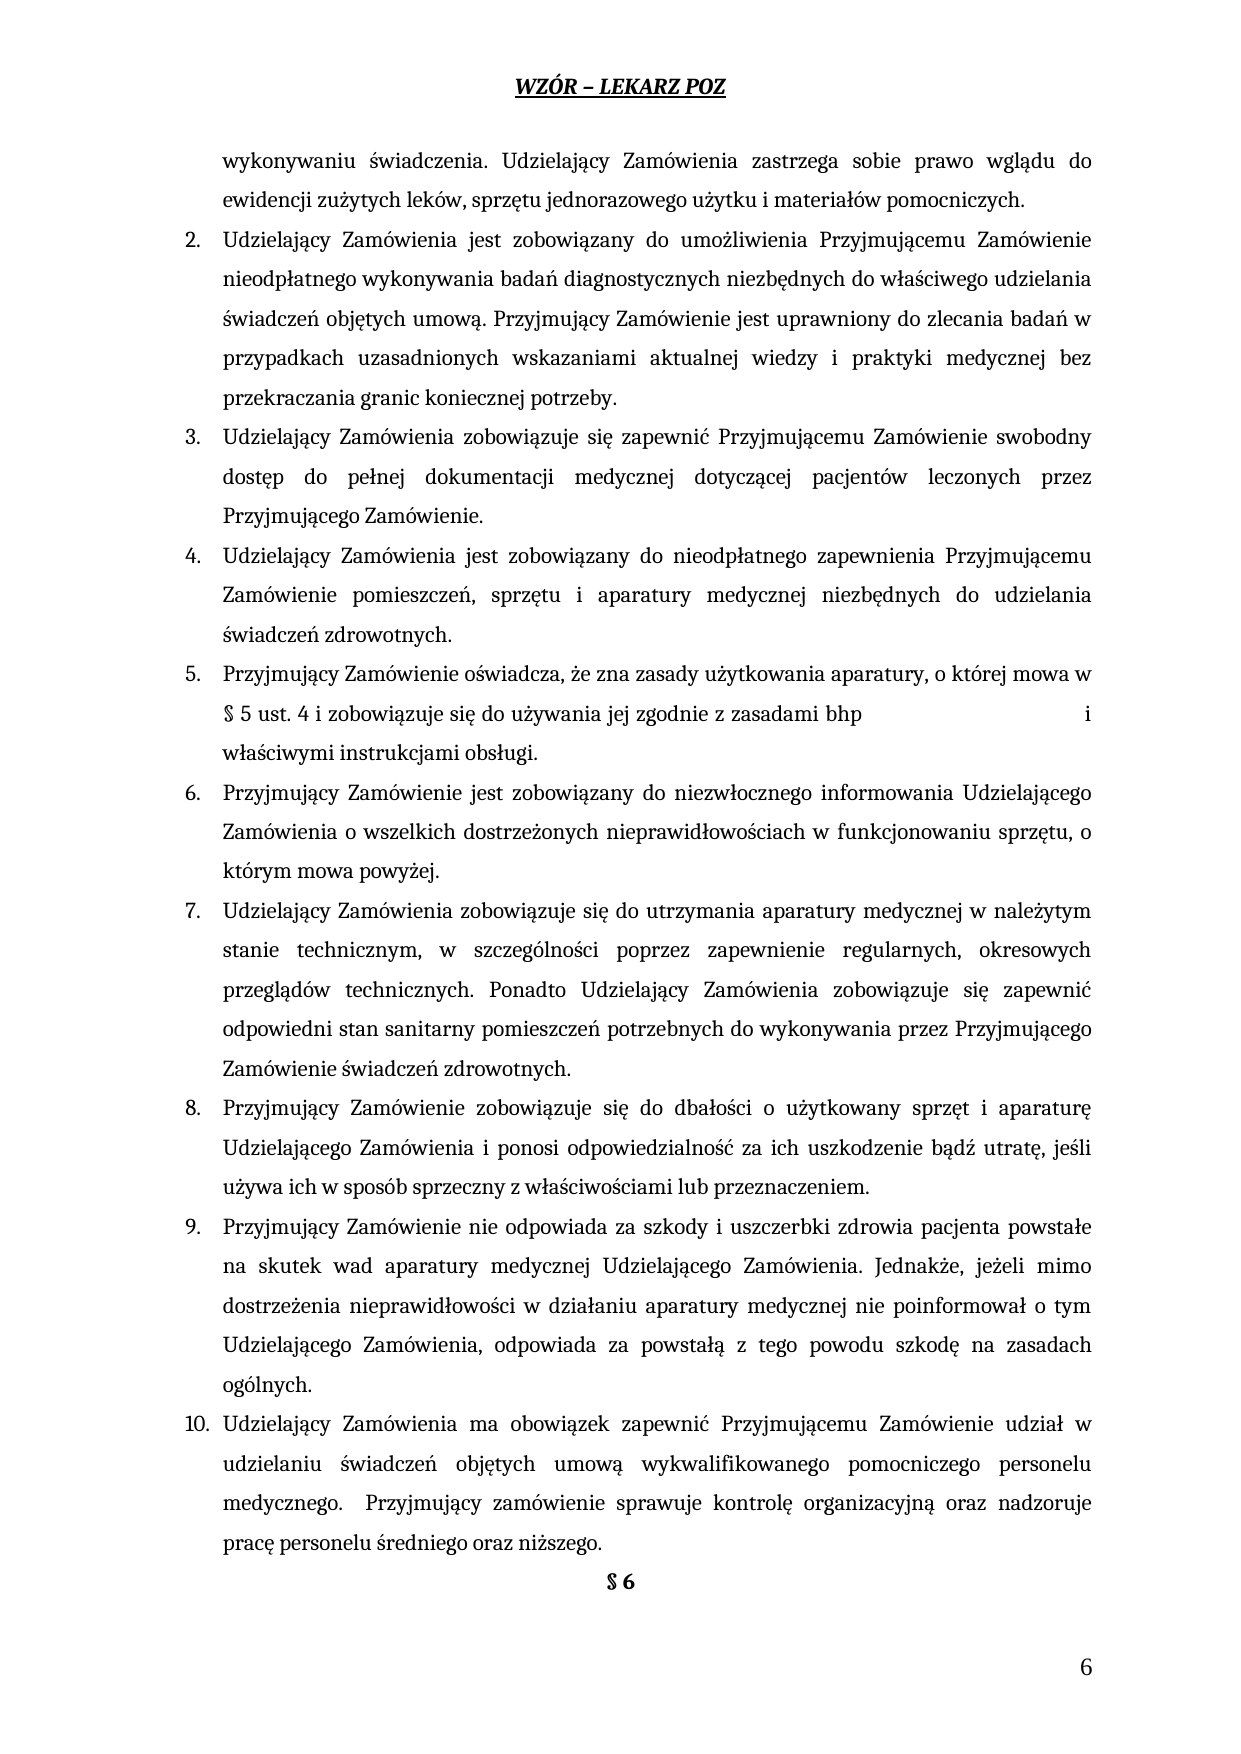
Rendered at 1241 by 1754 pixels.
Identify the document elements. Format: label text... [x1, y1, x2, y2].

list Przyjmujący Zamówienie oświadcza, że zna zasady użytkowania aparatury, o której mowa w § 5 ust. 4 i zobowiązuje się do używania jej zgodnie z zasadami bhp i właściwymi instrukcjami obsługi. [185, 661, 1093, 766]
list Przyjmujący Zamówienie zobowiązuje się do dbałości o użytkowany sprzęt i aparaturę Udzielającego Zamówienia i ponosi odpowiedzialność za ich uszkodzenie bądź utratę, jeśli używa ich w sposób sprzeczny z właściwościami lub przeznaczeniem. [185, 1095, 1093, 1200]
list Przyjmujący Zamówienie jest zobowiązany do niezwłocznego informowania Udzielającego Zamówienia o wszelkich dostrzeżonych nieprawidłowościach w funkcjonowaniu sprzętu, o którym mowa powyżej. [185, 779, 1093, 884]
list Udzielający Zamówienia jest zobowiązany do umożliwienia Przyjmującemu Zamówienie nieodpłatnego wykonywania badań diagnostycznych niezbędnych do właściwego udzielania świadczeń objętych umową. Przyjmujący Zamówienie jest uprawniony do zlecania badań w przypadkach uzasadnionych wskazaniami aktualnej wiedzy i praktyki medycznej bez przekraczania granic koniecznej potrzeby. [185, 227, 1093, 411]
list Udzielający Zamówienia zobowiązuje się do utrzymania aparatury medycznej w należytym stanie technicznym, w szczególności poprzez zapewnienie regularnych, okresowych przeglądów technicznych. Ponadto Udzielający Zamówienia zobowiązuje się zapewnić odpowiedni stan sanitarny pomieszczeń potrzebnych do wykonywania przez Przyjmującego Zamówienie świadczeń zdrowotnych. [185, 898, 1093, 1082]
list Udzielający Zamówienia ma obowiązek zapewnić Przyjmującemu Zamówienie udział w udzielaniu świadczeń objętych umową wykwalifikowanego pomocniczego personelu medycznego. Przyjmujący zamówienie sprawuje kontrolę organizacyjną oraz nadzoruje pracę personelu średniego oraz niższego. [185, 1411, 1093, 1556]
text § 6 [148, 1569, 1093, 1595]
list Udzielający Zamówienia jest zobowiązany do nieodpłatnego zapewnienia Przyjmującemu Zamówienie pomieszczeń, sprzętu i aparatury medycznej niezbędnych do udzielania świadczeń zdrowotnych. [185, 542, 1093, 648]
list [185, 148, 1093, 213]
list Przyjmujący Zamówienie nie odpowiada za szkody i uszczerbki zdrowia pacjenta powstałe na skutek wad aparatury medycznej Udzielającego Zamówienia. Jednakże, jeżeli mimo dostrzeżenia nieprawidłowości w działaniu aparatury medycznej nie poinformował o tym Udzielającego Zamówienia, odpowiada za powstałą z tego powodu szkodę na zasadach ogólnych. [185, 1213, 1093, 1398]
list Udzielający Zamówienia zobowiązuje się zapewnić Przyjmującemu Zamówienie swobodny dostęp do pełnej dokumentacji medycznej dotyczącej pacjentów leczonych przez Przyjmującego Zamówienie. [185, 424, 1093, 529]
